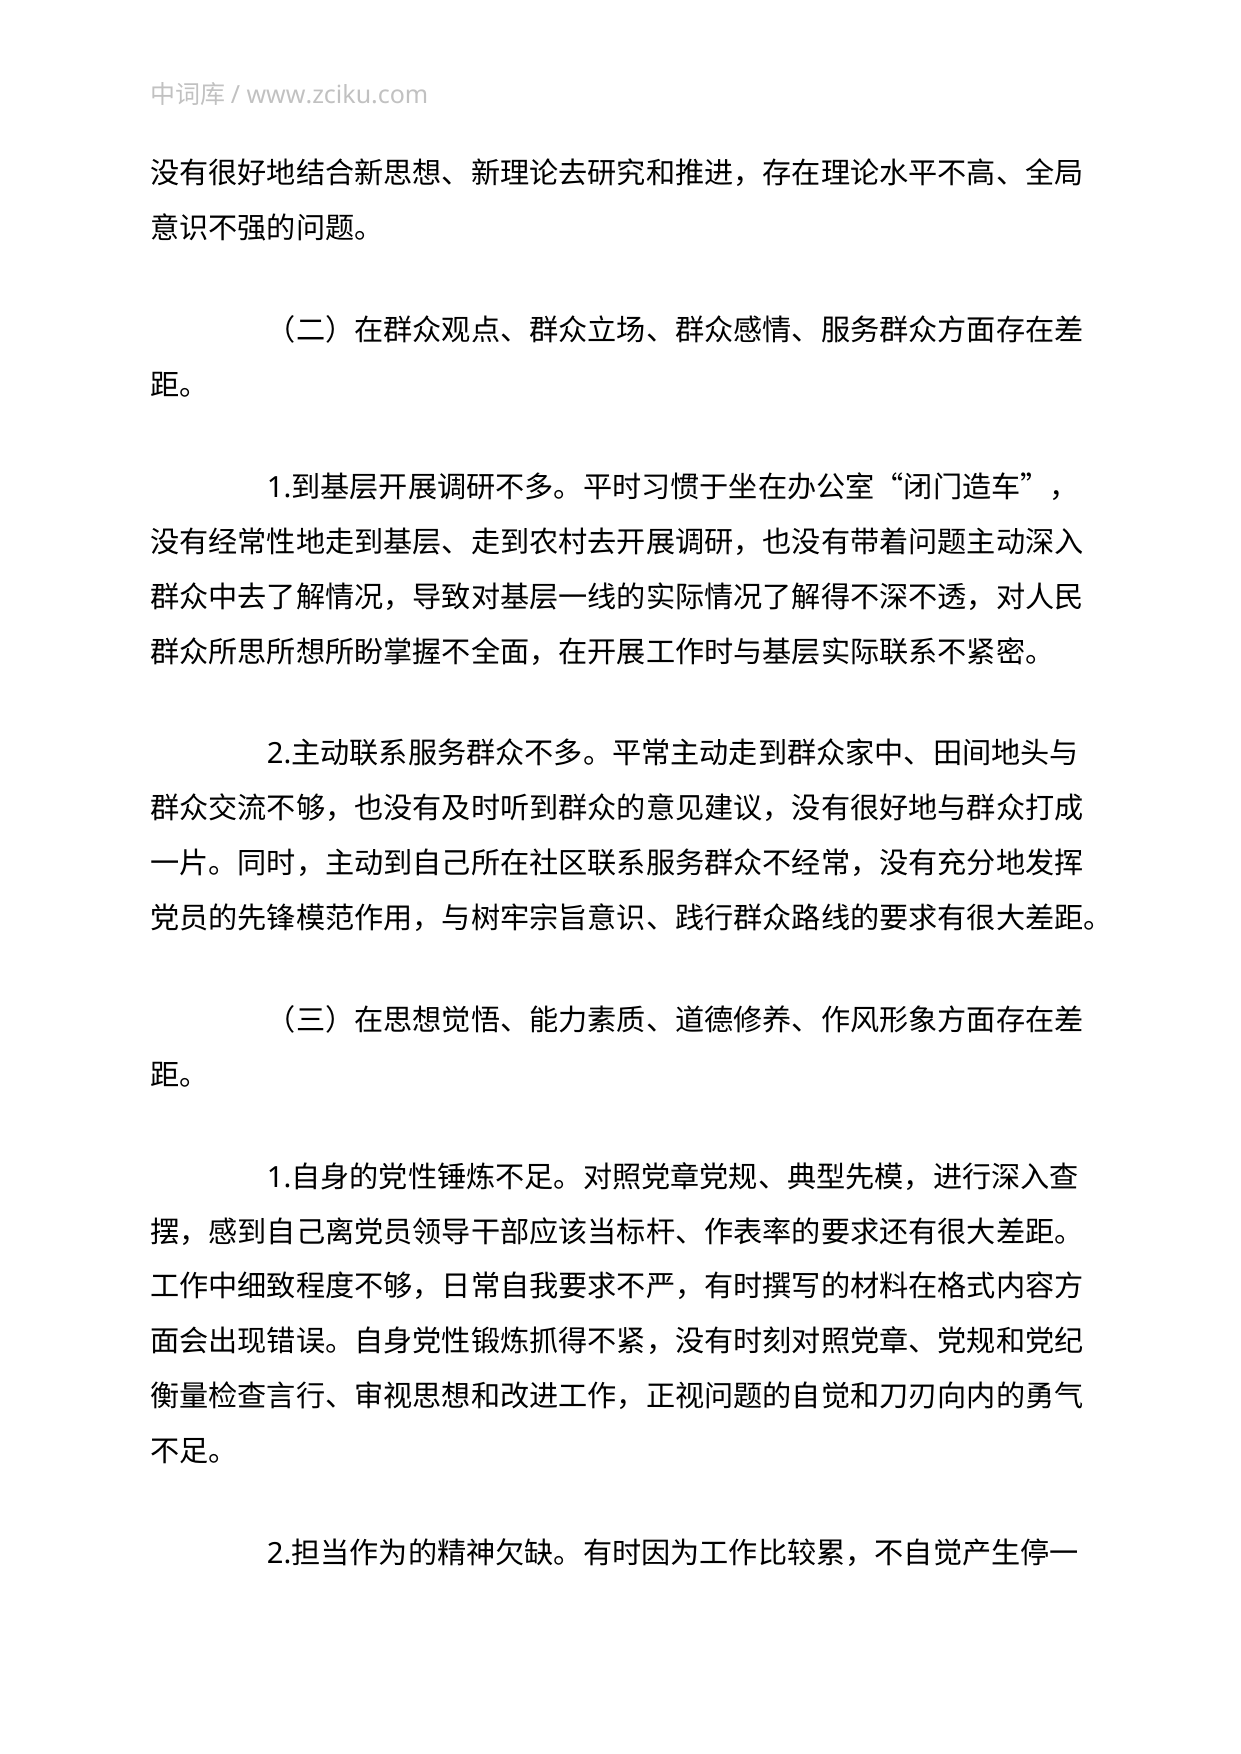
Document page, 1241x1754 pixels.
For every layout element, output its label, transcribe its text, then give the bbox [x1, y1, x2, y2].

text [150, 150, 1090, 247]
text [150, 1529, 1090, 1572]
text 1.自身的党性锤炼不足。对照党章党规、典型先模，进行深入查摆，感到自己离党员领导干部应该当标杆、作表率的要求还有很大差距。工作中细致程度不够，日常自我要求不严，有时撰写的材料在格式内容方面会出现错误。自身党性锻炼抓得不紧，没有时刻对照党章、党规和党纪衡量检查言行、审视思想和改进工作，正视问题的自觉和刀刃向内的勇气不足。 [150, 1153, 1090, 1470]
text （三）在思想觉悟、能力素质、道德修养、作风形象方面存在差距。 [150, 996, 1090, 1094]
text 2.主动联系服务群众不多。平常主动走到群众家中、田间地头与群众交流不够，也没有及时听到群众的意见建议，没有很好地与群众打成一片。同时，主动到自己所在社区联系服务群众不经常，没有充分地发挥党员的先锋模范作用，与树牢宗旨意识、践行群众路线的要求有很大差距。 [150, 730, 1090, 937]
text （二）在群众观点、群众立场、群众感情、服务群众方面存在差距。 [150, 307, 1090, 404]
text 1.到基层开展调研不多。平时习惯于坐在办公室“闭门造车”，没有经常性地走到基层、走到农村去开展调研，也没有带着问题主动深入群众中去了解情况，导致对基层一线的实际情况了解得不深不透，对人民群众所思所想所盼掌握不全面，在开展工作时与基层实际联系不紧密。 [150, 463, 1090, 670]
